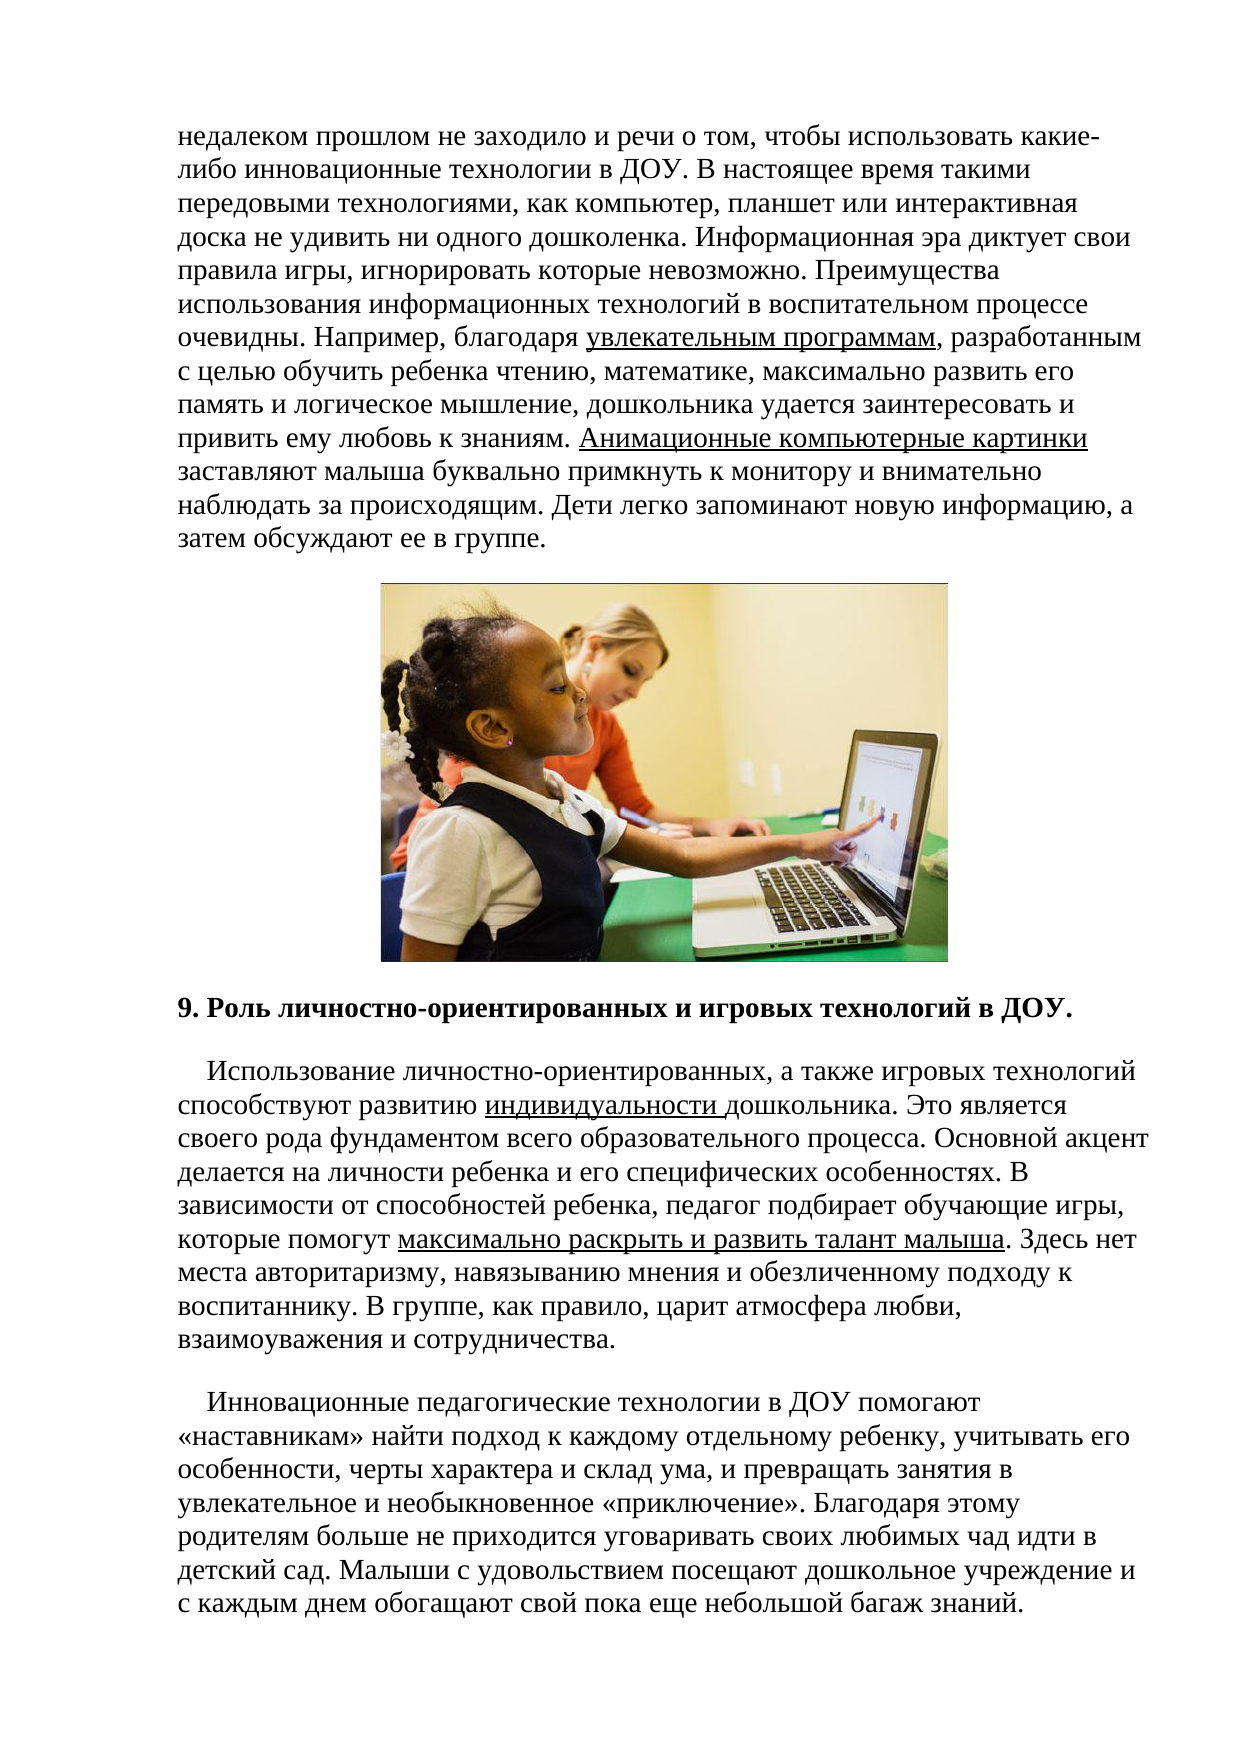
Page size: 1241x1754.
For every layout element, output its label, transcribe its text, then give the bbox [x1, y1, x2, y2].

text Использование личностно-ориентированных, а также игровых технологий способствуют развитию индивидуальности дошкольника. Это является своего рода фундаментом всего образовательного процесса. Основной акцент делается на личности ребенка и его специфических особенностях. В зависимости от способностей ребенка, педагог подбирает обучающие игры, которые помогут максимально раскрыть и развить талант малыша. Здесь нет места авторитаризму, навязыванию мнения и обезличенному подходу к воспитаннику. В группе, как правило, царит атмосфера любви, взаимоуважения и сотрудничества. [177, 1053, 1152, 1355]
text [177, 118, 1152, 554]
text 9. Роль личностно-ориентированных и игровых технологий в ДОУ. [177, 991, 1152, 1024]
picture [380, 583, 948, 962]
text Инновационные педагогические технологии в ДОУ помогают «наставникам» найти подход к каждому отдельному ребенку, учитывать его особенности, черты характера и склад ума, и превращать занятия в увлекательное и необыкновенное «приключение». Благодаря этому родителям больше не приходится уговаривать своих любимых чад идти в детский сад. Малыши с удовольствием посещают дошкольное учреждение и с каждым днем обогащают свой пока еще небольшой багаж знаний. [177, 1384, 1152, 1619]
